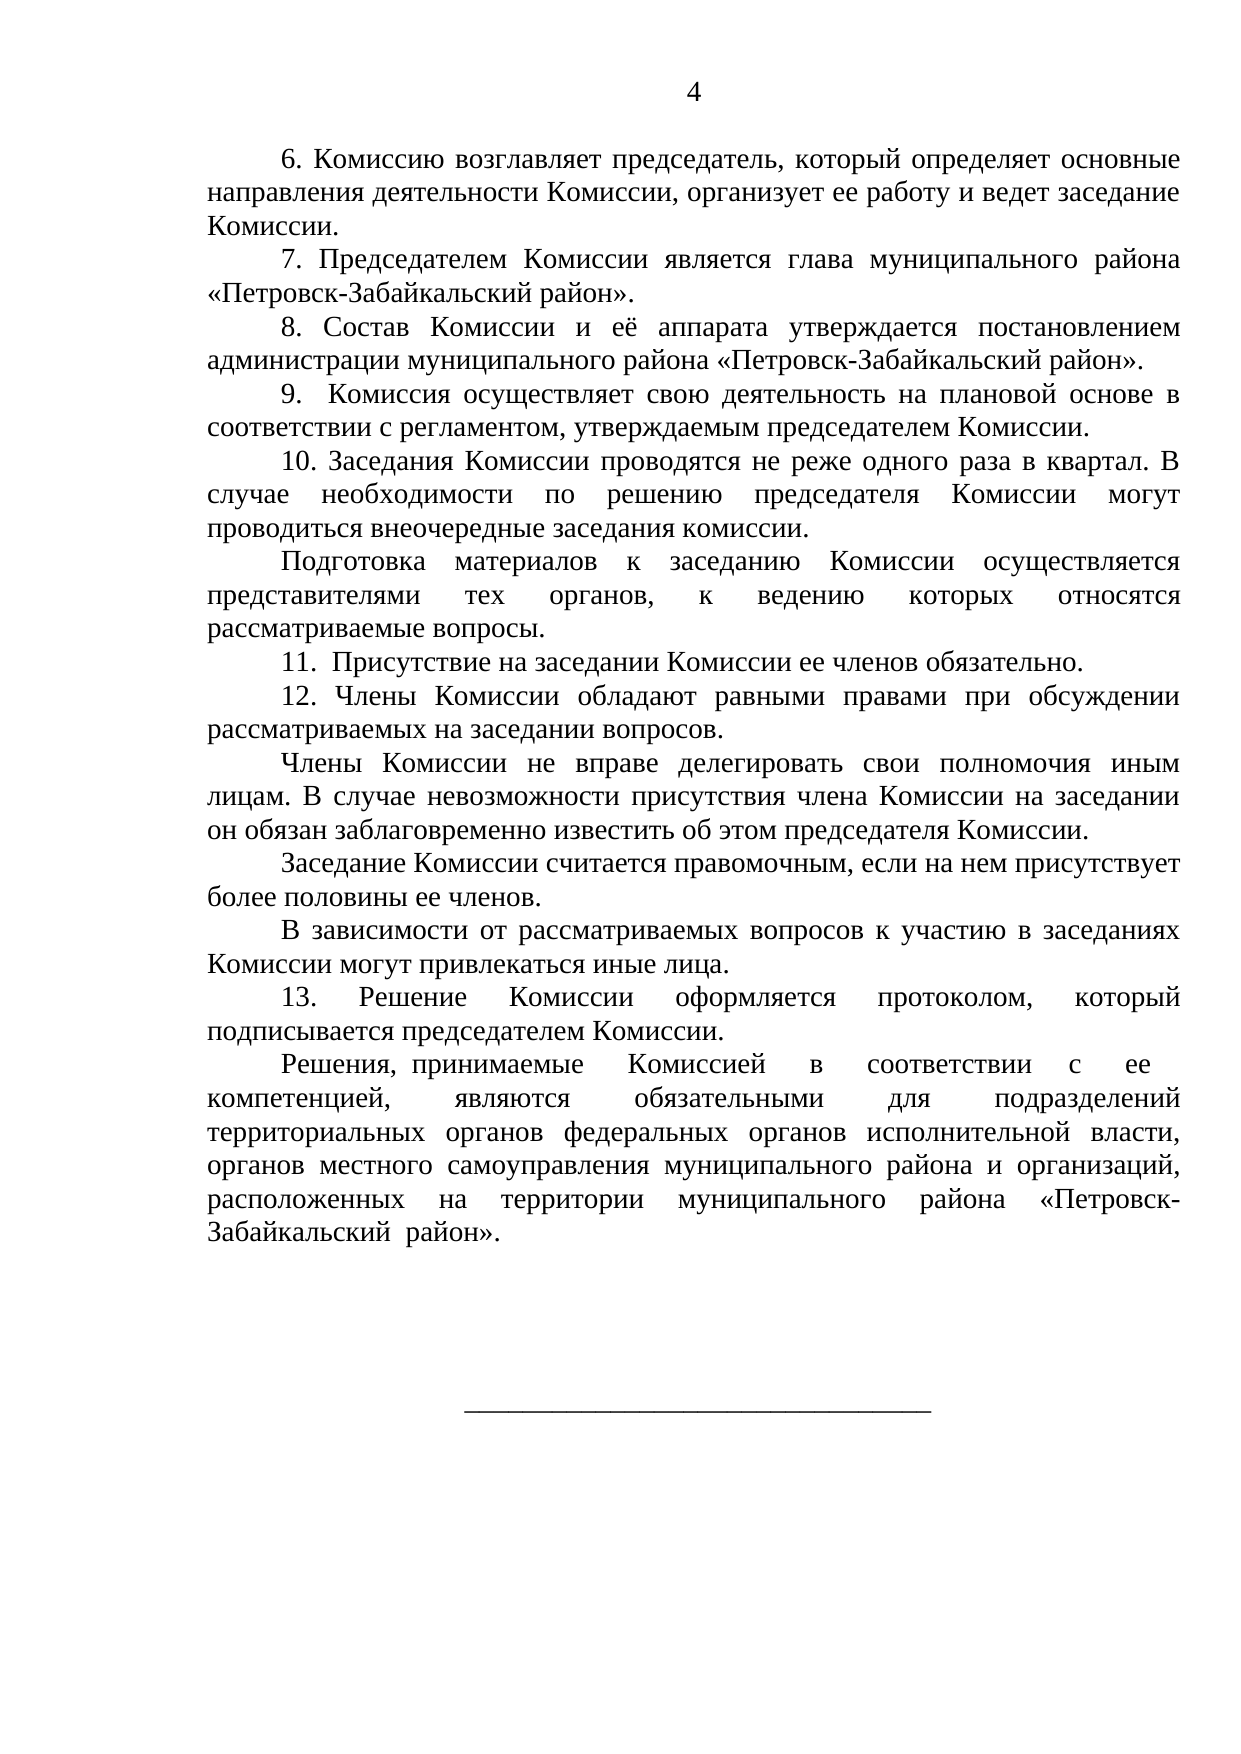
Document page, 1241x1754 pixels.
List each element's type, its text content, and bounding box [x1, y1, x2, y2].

text 10. Заседания Комиссии проводятся не реже одного раза в квартал. В случае необходимости по решению председателя Комиссии могут проводиться внеочередные заседания комиссии. [207, 443, 1181, 543]
text 12. Члены Комиссии обладают равными правами при обсуждении рассматриваемых на заседании вопросов. [207, 678, 1181, 745]
text Заседание Комиссии считается правомочным, если на нем присутствует более половины ее членов. [207, 845, 1181, 912]
text 13. Решение Комиссии оформляется протоколом, который подписывается председателем Комиссии. [207, 979, 1181, 1047]
text 9. Комиссия осуществляет свою деятельность на плановой основе в соответствии с регламентом, утверждаемым председателем Комиссии. [207, 376, 1181, 443]
text ________________________________ [207, 1382, 1181, 1416]
text 8. Состав Комиссии и её аппарата утверждается постановлением администрации муниципального района «Петровск-Забайкальский район». [207, 309, 1181, 376]
text 6. Комиссию возглавляет председатель, который определяет основные направления деятельности Комиссии, организует ее работу и ведет заседание Комиссии. [207, 141, 1181, 242]
text Подготовка материалов к заседанию Комиссии осуществляется представителями тех органов, к ведению которых относятся рассматриваемые вопросы. [207, 543, 1181, 644]
text Члены Комиссии не вправе делегировать свои полномочия иным лицам. В случае невозможности присутствия члена Комиссии на заседании он обязан заблаговременно известить об этом председателя Комиссии. [207, 745, 1181, 845]
text В зависимости от рассматриваемых вопросов к участию в заседаниях Комиссии могут привлекаться иные лица. [207, 912, 1181, 979]
text Решения, принимаемые Комиссией в соответствии с ее [207, 1047, 1181, 1080]
text 11. Присутствие на заседании Комиссии ее членов обязательно. [207, 644, 1181, 678]
text компетенцией, являются обязательными для подразделений территориальных органов федеральных органов исполнительной власти, органов местного самоуправления муниципального района и организаций, расположенных на территории муниципального района «Петровск- Забайкальский район». [207, 1080, 1181, 1248]
text 7. Председателем Комиссии является глава муниципального района «Петровск-Забайкальский район». [207, 242, 1181, 309]
